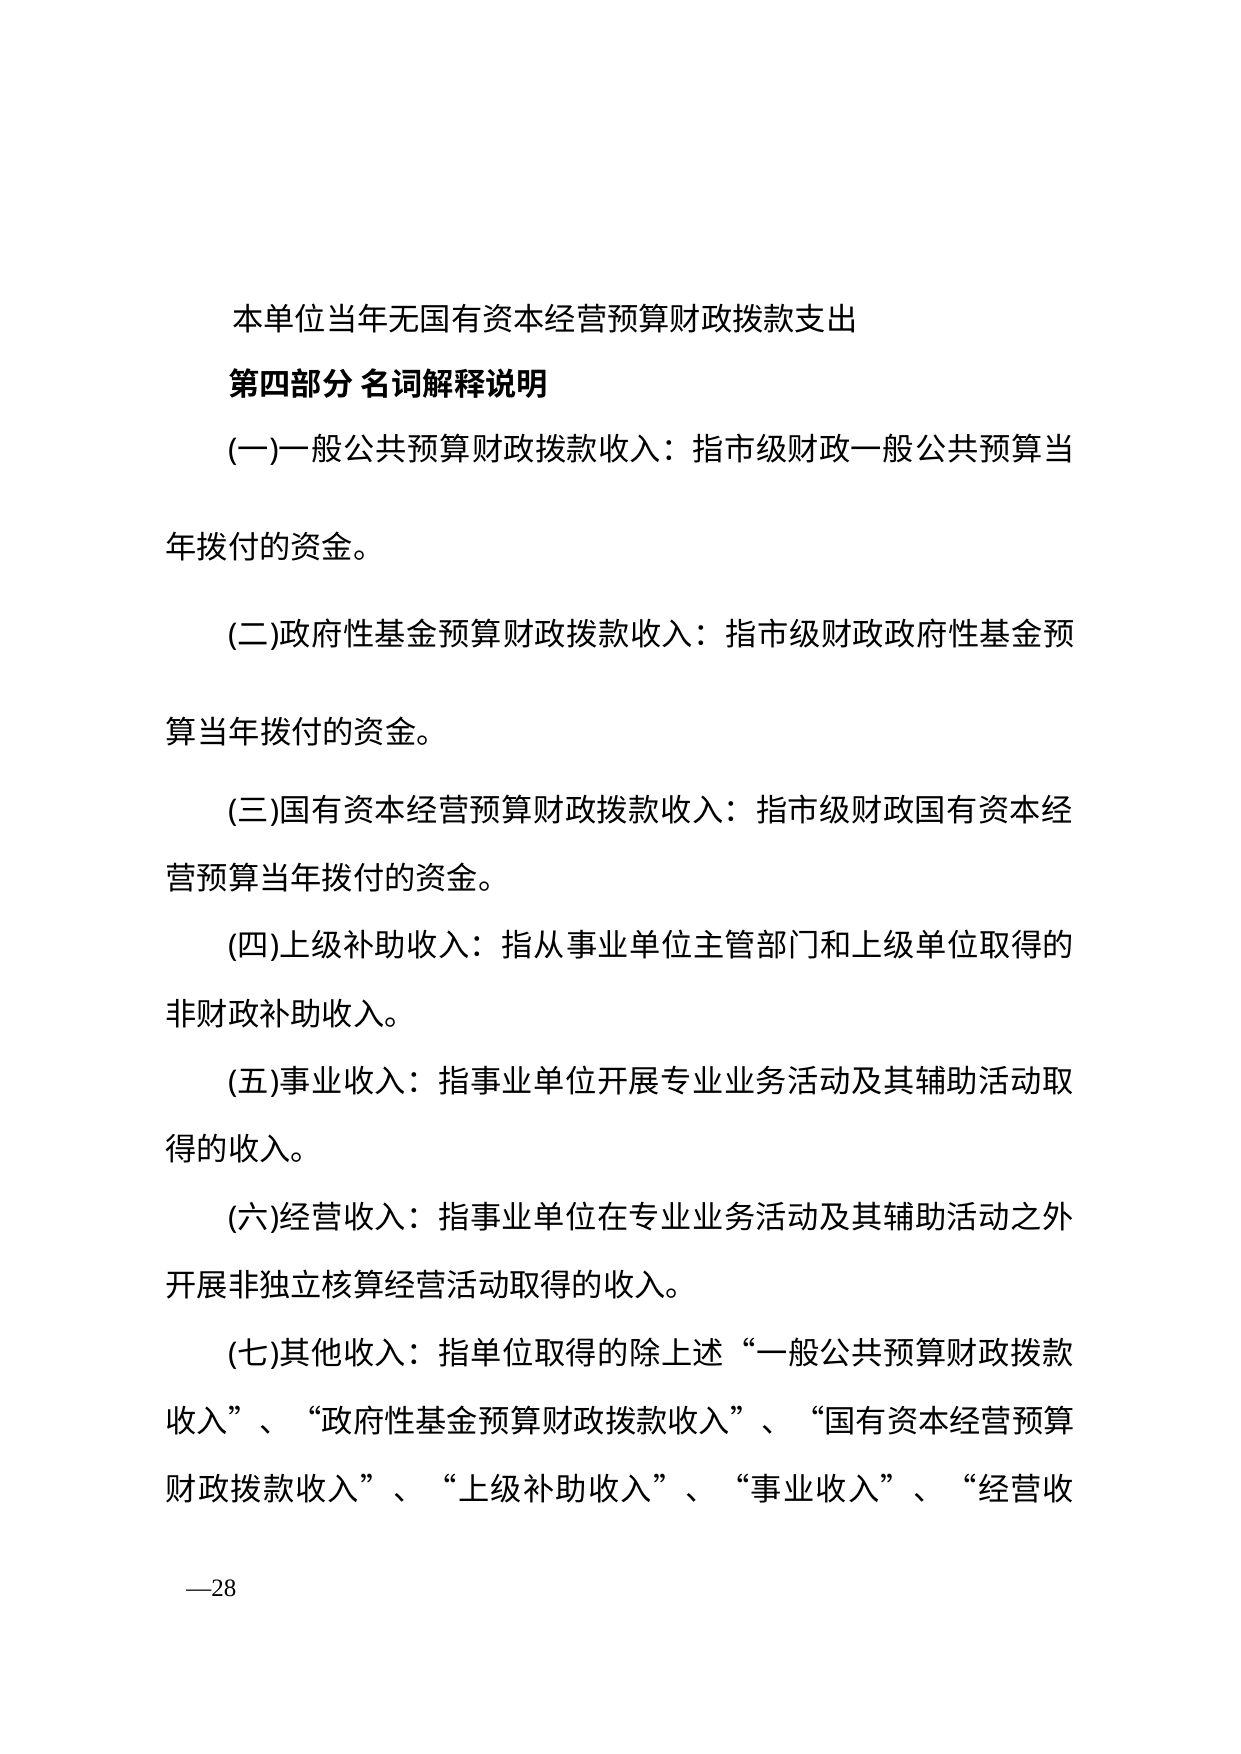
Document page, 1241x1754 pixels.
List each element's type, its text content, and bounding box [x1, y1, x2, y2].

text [165, 1328, 1075, 1509]
text (四)上级补助收入：指从事业单位主管部门和上级单位取得的非财政补助收入。 [165, 921, 1075, 1034]
list 名词解释说明 [165, 349, 1075, 414]
text (三)国有资本经营预算财政拨款收入：指市级财政国有资本经营预算当年拨付的资金。 [165, 785, 1075, 898]
text (六)经营收入：指事业单位在专业业务活动及其辅助活动之外开展非独立核算经营活动取得的收入。 [165, 1192, 1075, 1306]
text (二)政府性基金预算财政拨款收入：指市级财政政府性基金预算当年拨付的资金。 [165, 600, 1075, 762]
text (一)一般公共预算财政拨款收入：指市级财政一般公共预算当年拨付的资金。 [165, 414, 1075, 577]
text (五)事业收入：指事业单位开展专业业务活动及其辅助活动取得的收入。 [165, 1056, 1075, 1170]
text 本单位当年无国有资本经营预算财政拨款支出 [165, 284, 1075, 349]
